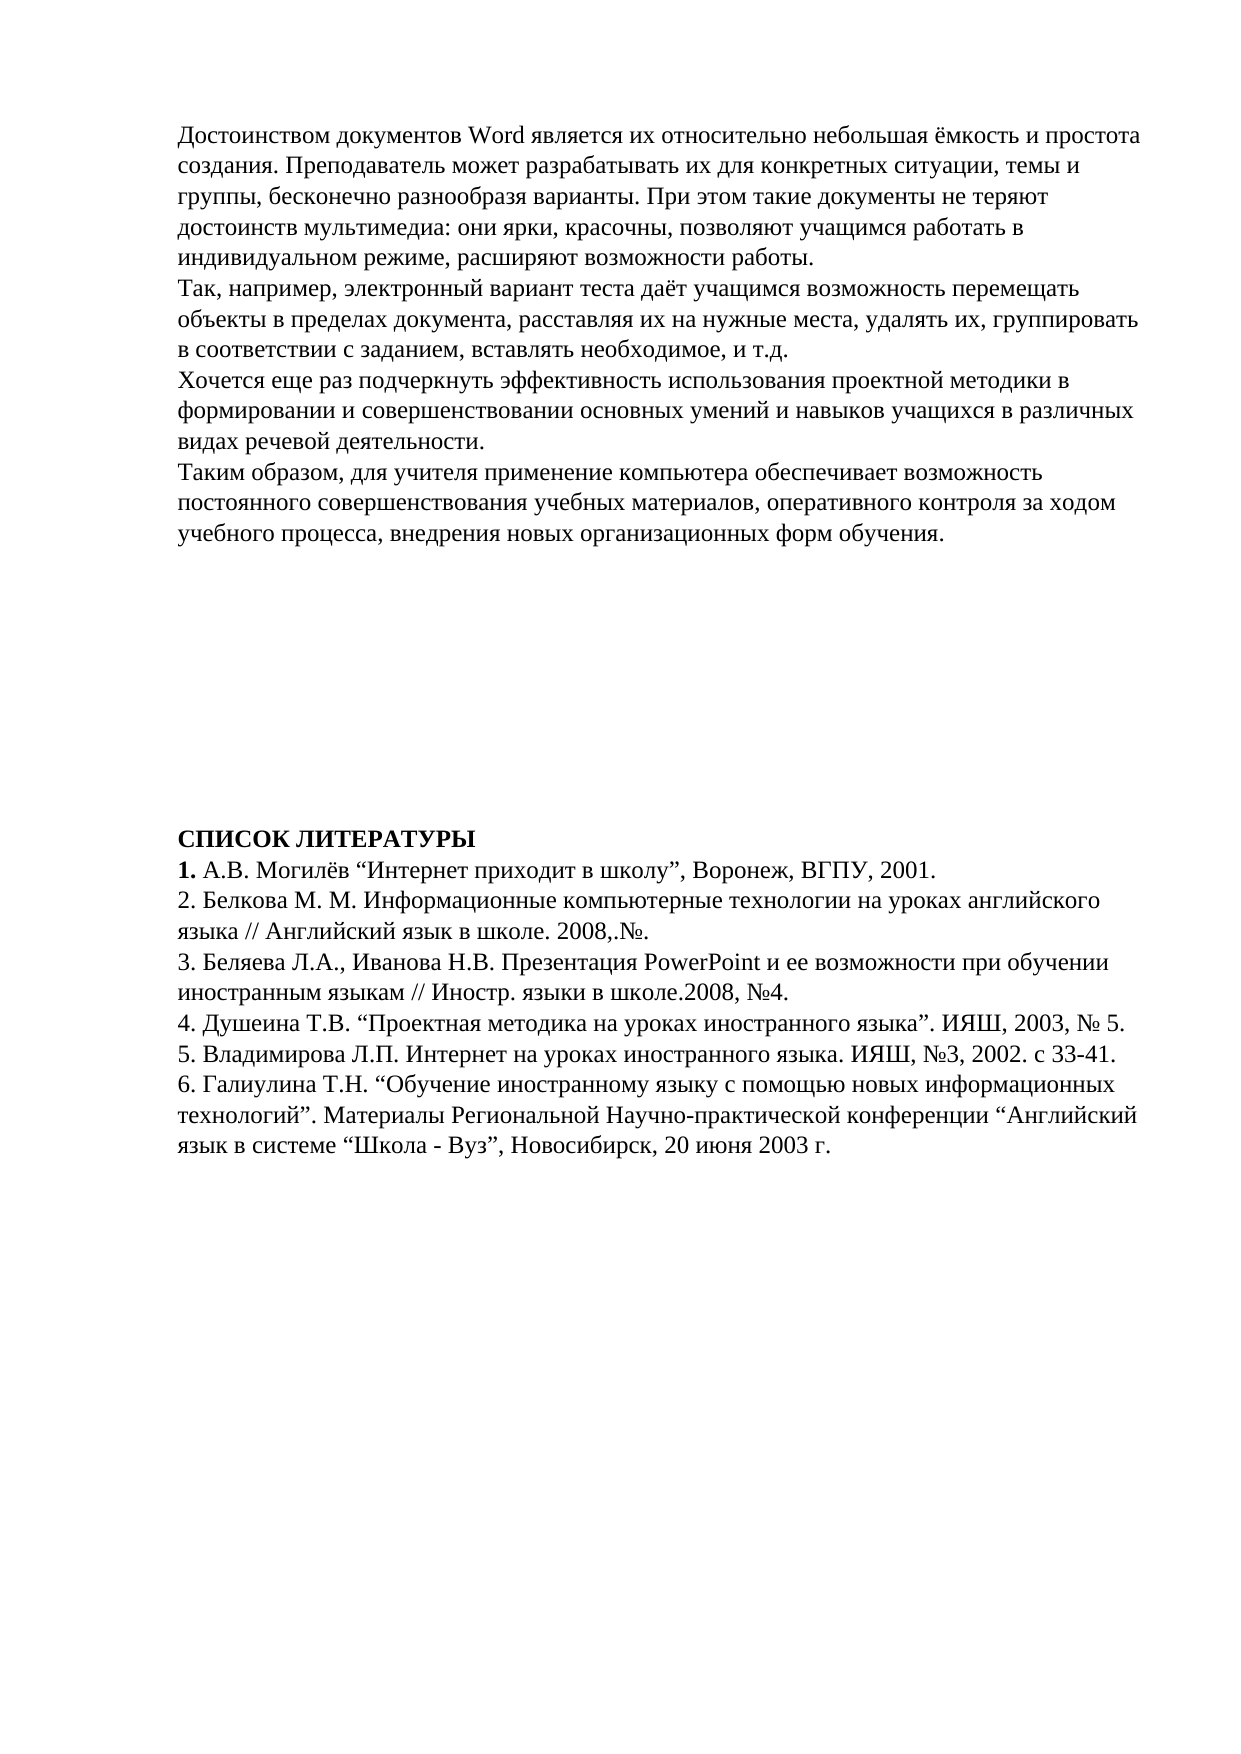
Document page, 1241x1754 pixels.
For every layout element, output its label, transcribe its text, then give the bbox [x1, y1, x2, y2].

text Хочется еще раз подчеркнуть эффективность использования проектной методики в формировании и совершенствовании основных умений и навыков учащихся в различных видах речевой деятельности. [177, 363, 1152, 455]
text 2. Белкова М. М. Информационные компьютерные технологии на уроках английского языка // Английский язык в школе. 2008,.№. [177, 884, 1152, 945]
text Достоинством документов Word является их относительно небольшая ёмкость и простота создания. Преподаватель может разрабатывать их для конкретных ситуации, темы и группы, бесконечно разнообразя варианты. При этом такие документы не теряют достоинств мультимедиа: они ярки, красочны, позволяют учащимся работать в индивидуальном режиме, расширяют возможности работы. [177, 118, 1152, 271]
text 1. А.В. Могилёв “Интернет приходит в школу”, Воронеж, ВГПУ, 2001. [177, 853, 1152, 884]
text 4. Душеина Т.В. “Проектная методика на уроках иностранного языка”. ИЯШ, 2003, № 5. [177, 1006, 1152, 1037]
text 6. Галиулина Т.Н. “Обучение иностранному языку с помощью новых информационных технологий”. Материалы Региональной Научно-практической конференции “Английский язык в системе “Школа - Вуз”, Новосибирск, 20 июня 2003 г. [177, 1067, 1152, 1159]
text 3. Беляева Л.А., Иванова Н.В. Презентация PowerPoint и ее возможности при обучении иностранным языкам // Иностр. языки в школе.2008, №4. [177, 945, 1152, 1006]
text 5. Владимирова Л.П. Интернет на уроках иностранного языка. ИЯШ, №3, 2002. с 33-41. [177, 1037, 1152, 1067]
text Так, например, электронный вариант теста даёт учащимся возможность перемещать объекты в пределах документа, расставляя их на нужные места, удалять их, группировать в соответствии с заданием, вставлять необходимое, и т.д. [177, 271, 1152, 363]
text СПИСОК ЛИТЕРАТУРЫ [177, 822, 1152, 853]
text Таким образом, для учителя применение компьютера обеспечивает возможность постоянного совершенствования учебных материалов, оперативного контроля за ходом учебного процесса, внедрения новых организационных форм обучения. [177, 455, 1152, 547]
